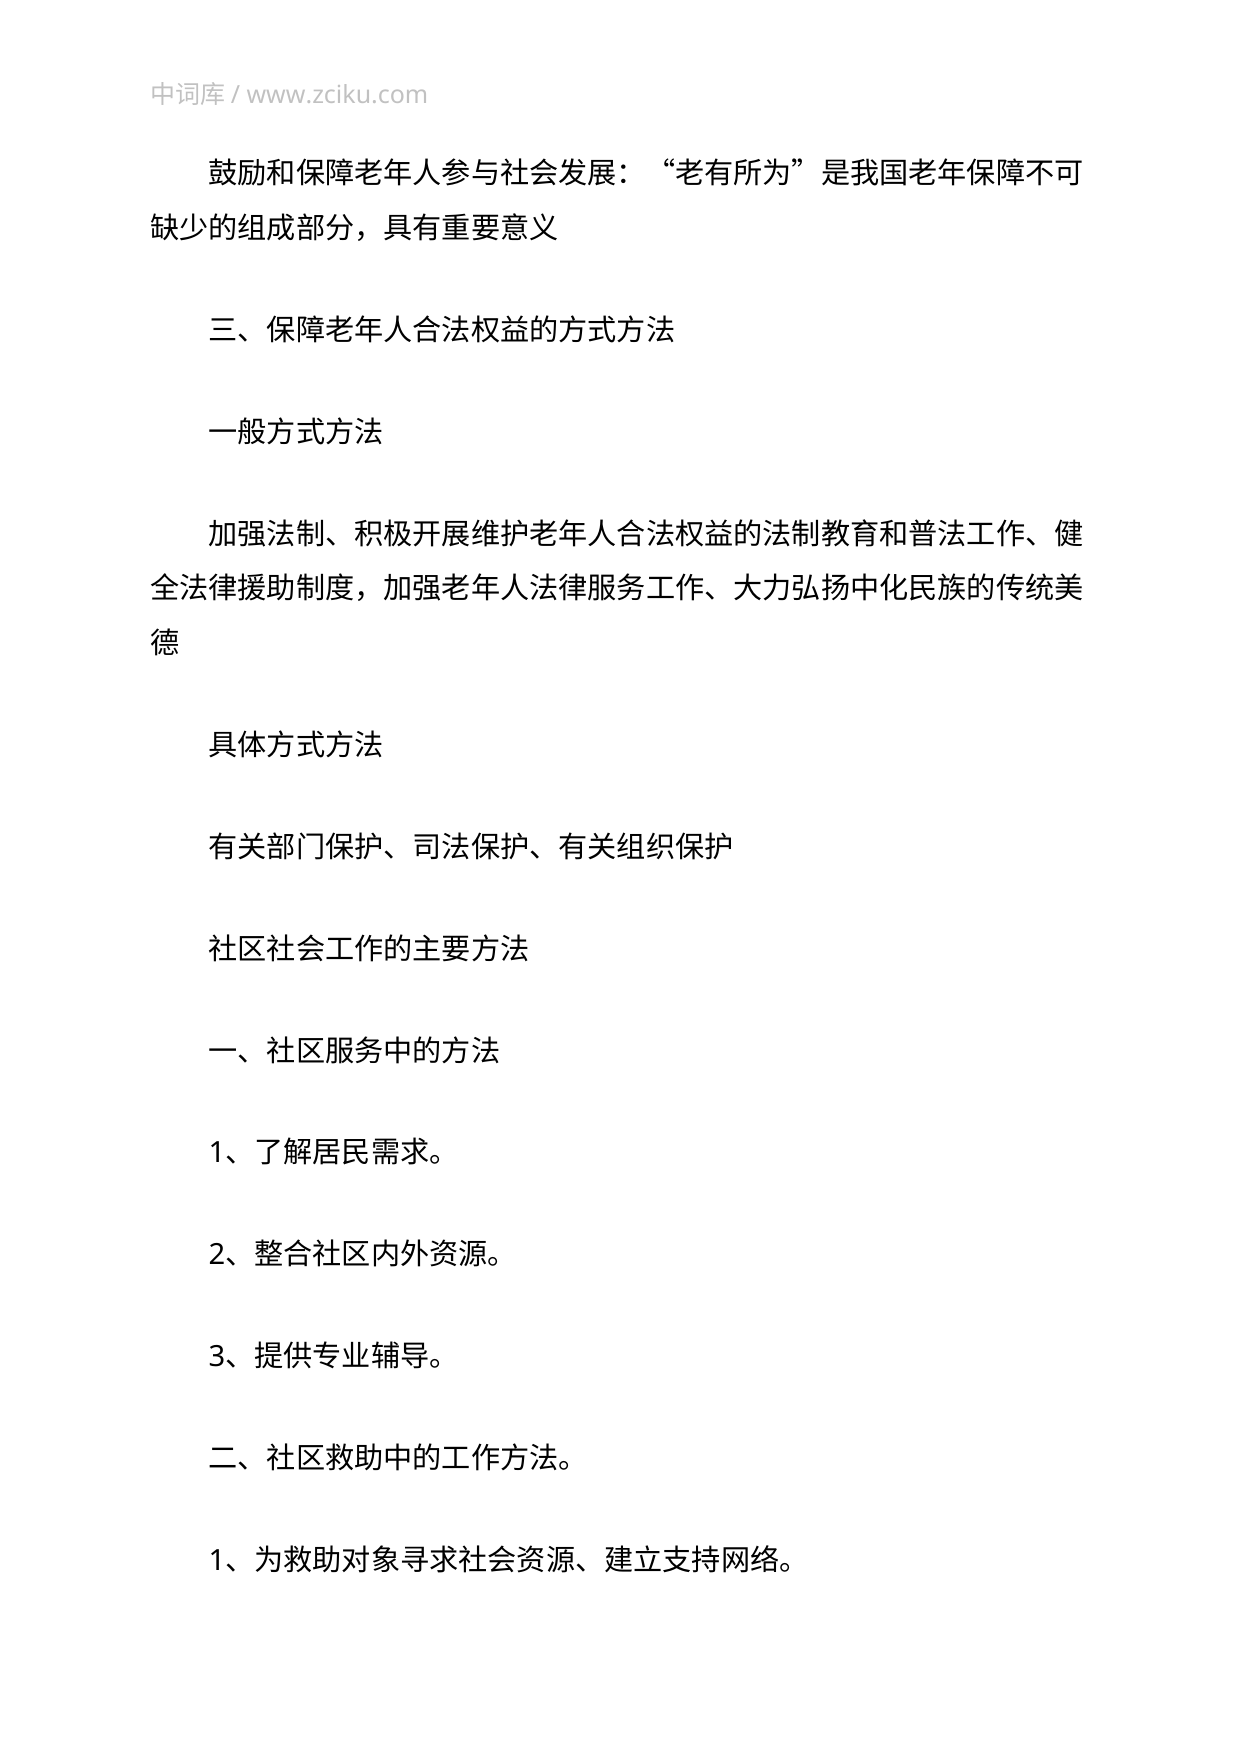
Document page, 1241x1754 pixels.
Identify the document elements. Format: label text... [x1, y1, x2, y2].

text 1、了解居民需求。 [150, 1129, 1090, 1171]
text 一、社区服务中的方法 [150, 1027, 1090, 1069]
text 1、为救助对象寻求社会资源、建立支持网络。 [150, 1537, 1090, 1579]
text 三、保障老年人合法权益的方式方法 [150, 307, 1090, 349]
text 一般方式方法 [150, 408, 1090, 451]
text 有关部门保护、司法保护、有关组织保护 [150, 823, 1090, 866]
text 加强法制、积极开展维护老年人合法权益的法制教育和普法工作、健全法律援助制度，加强老年人法律服务工作、大力弘扬中化民族的传统美德 [150, 510, 1090, 662]
text 二、社区救助中的工作方法。 [150, 1435, 1090, 1477]
text 3、提供专业辅导。 [150, 1333, 1090, 1375]
text 具体方式方法 [150, 722, 1090, 764]
text 2、整合社区内外资源。 [150, 1231, 1090, 1273]
text 社区社会工作的主要方法 [150, 925, 1090, 968]
text 鼓励和保障老年人参与社会发展：“老有所为”是我国老年保障不可缺少的组成部分，具有重要意义 [150, 150, 1090, 247]
